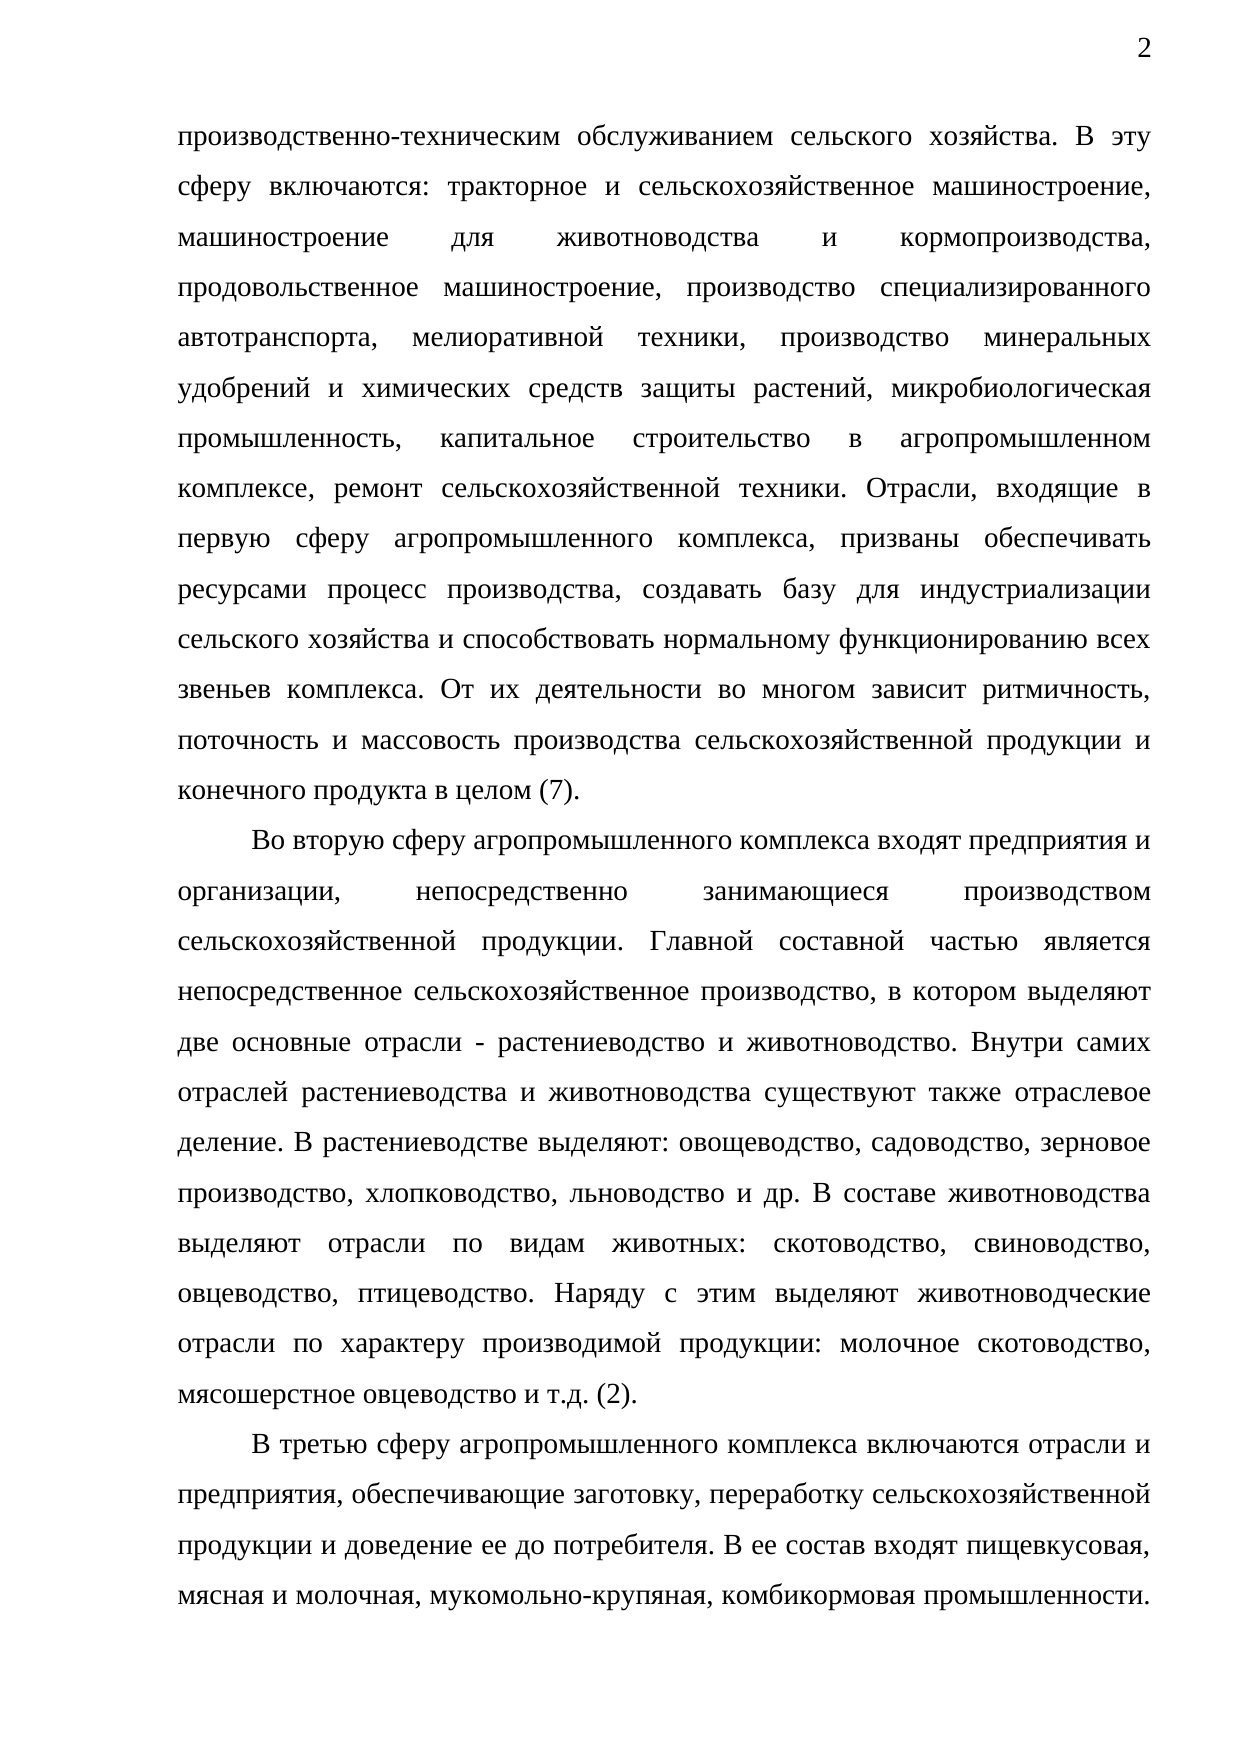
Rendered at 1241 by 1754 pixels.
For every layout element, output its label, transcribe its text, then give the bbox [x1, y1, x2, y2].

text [177, 1426, 1152, 1611]
text Во вторую сферу агропромышленного комплекса входят предприятия и организации, непосредственно занимающиеся производством сельскохозяйственной продукции. Главной составной частью является непосредственное сельскохозяйственное производство, в котором выделяют две основные отрасли - растениеводство и животноводство. Внутри самих отраслей растениеводства и животноводства существуют также отраслевое деление. В растениеводстве выделяют: овощеводство, садоводство, зерновое производство, хлопководство, льноводство и др. В составе животноводства выделяют отрасли по видам животных: скотоводство, свиноводство, овцеводство, птицеводство. Наряду с этим выделяют животноводческие отрасли по характеру производимой продукции: молочное скотоводство, мясошерстное овцеводство и т.д. (2). [177, 822, 1152, 1409]
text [177, 118, 1152, 806]
